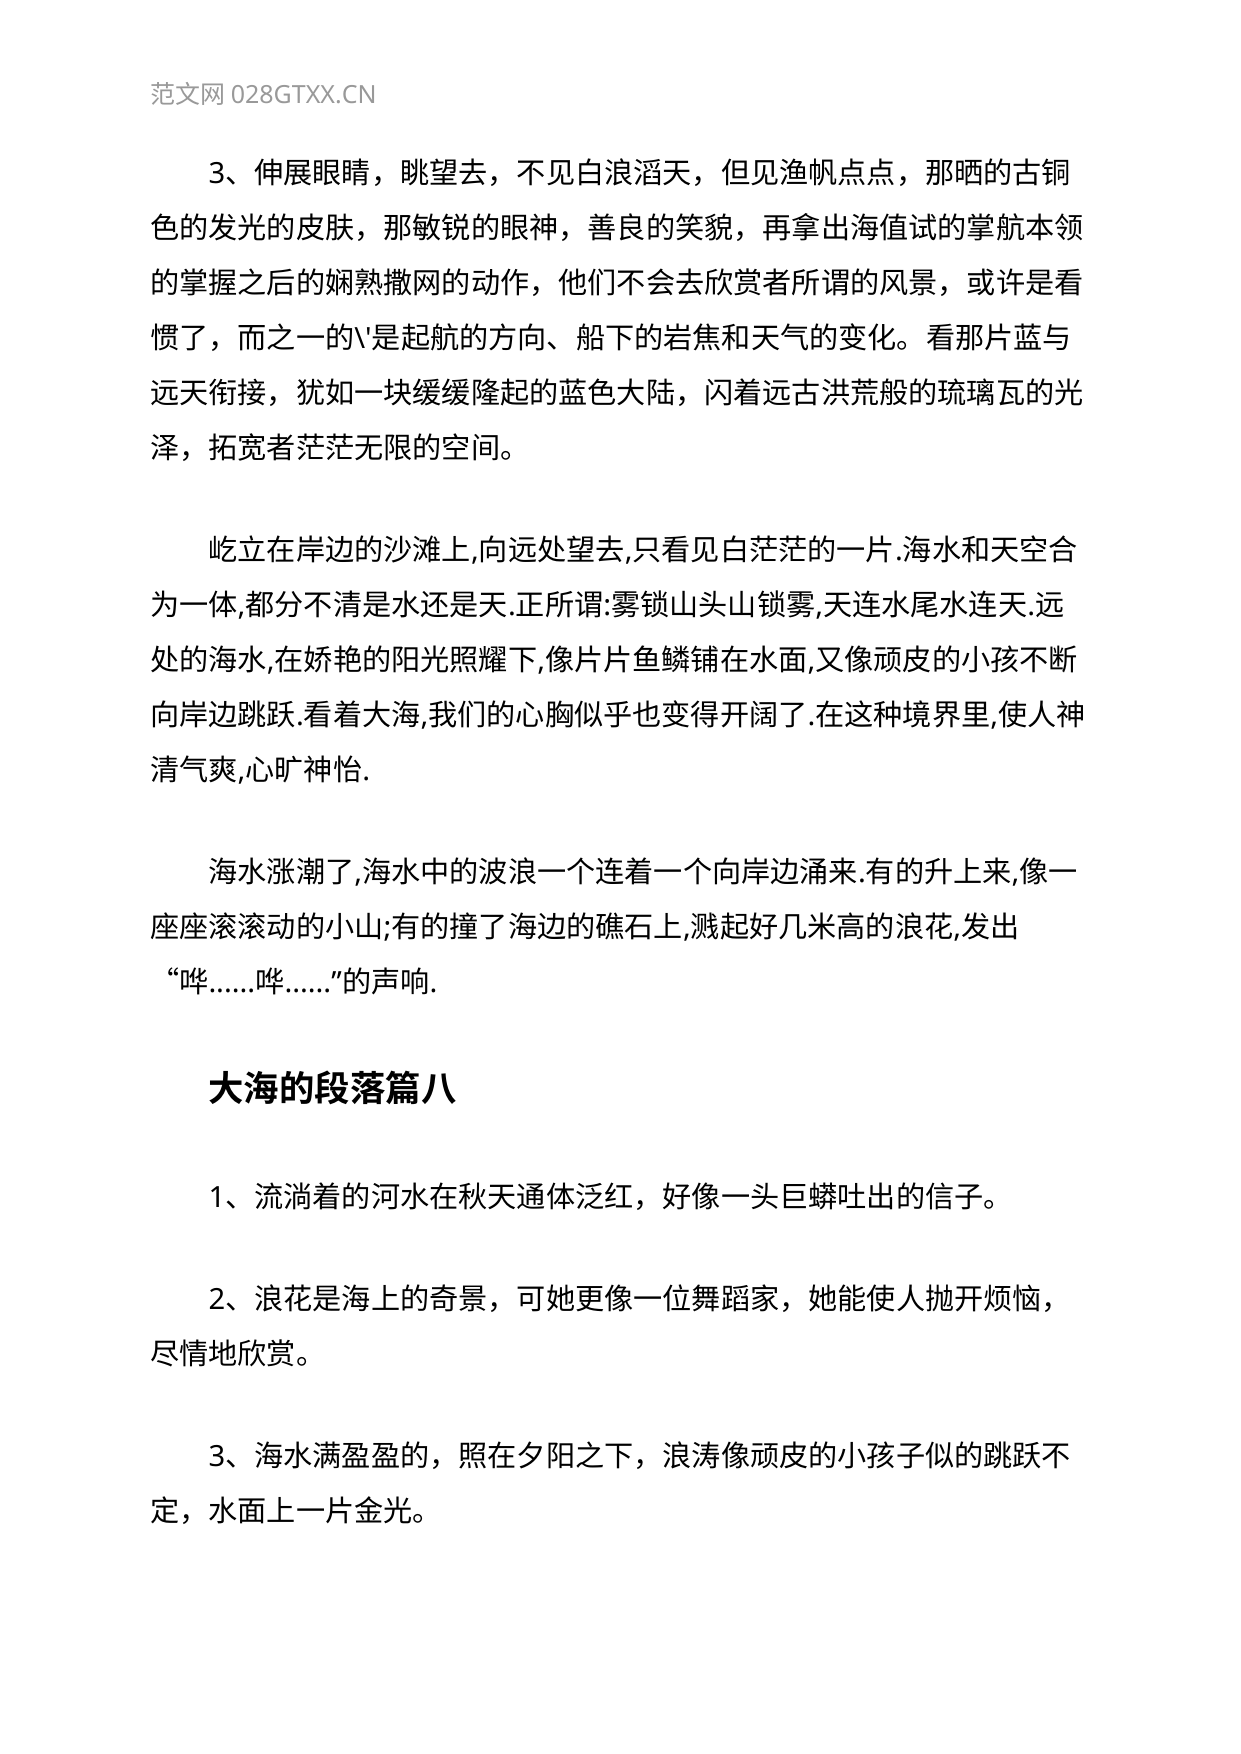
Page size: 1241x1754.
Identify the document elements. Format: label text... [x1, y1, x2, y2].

text 1、流淌着的河水在秋天通体泛红，好像一头巨蟒吐出的信子。 [150, 1174, 1090, 1216]
text 3、海水满盈盈的，照在夕阳之下，浪涛像顽皮的小孩子似的跳跃不定，水面上一片金光。 [150, 1433, 1090, 1530]
text 海水涨潮了,海水中的波浪一个连着一个向岸边涌来.有的升上来,像一座座滚滚动的小山;有的撞了海边的礁石上,溅起好几米高的浪花,发出“哗......哗......”的声响. [150, 848, 1090, 1001]
text 大海的段落篇八 [150, 1060, 1090, 1112]
text 2、浪花是海上的奇景，可她更像一位舞蹈家，她能使人抛开烦恼，尽情地欣赏。 [150, 1276, 1090, 1373]
text 3、伸展眼睛，眺望去，不见白浪滔天，但见渔帆点点，那晒的古铜色的发光的皮肤，那敏锐的眼神，善良的笑貌，再拿出海值试的掌航本领的掌握之后的娴熟撒网的动作，他们不会去欣赏者所谓的风景，或许是看惯了，而之一的\'是起航的方向、船下的岩焦和天气的变化。看那片蓝与远天衔接，犹如一块缓缓隆起的蓝色大陆，闪着远古洪荒般的琉璃瓦的光泽，拓宽者茫茫无限的空间。 [150, 150, 1090, 467]
text 屹立在岸边的沙滩上,向远处望去,只看见白茫茫的一片.海水和天空合为一体,都分不清是水还是天.正所谓:雾锁山头山锁雾,天连水尾水连天.远处的海水,在娇艳的阳光照耀下,像片片鱼鳞铺在水面,又像顽皮的小孩不断向岸边跳跃.看着大海,我们的心胸似乎也变得开阔了.在这种境界里,使人神清气爽,心旷神怡. [150, 526, 1090, 789]
